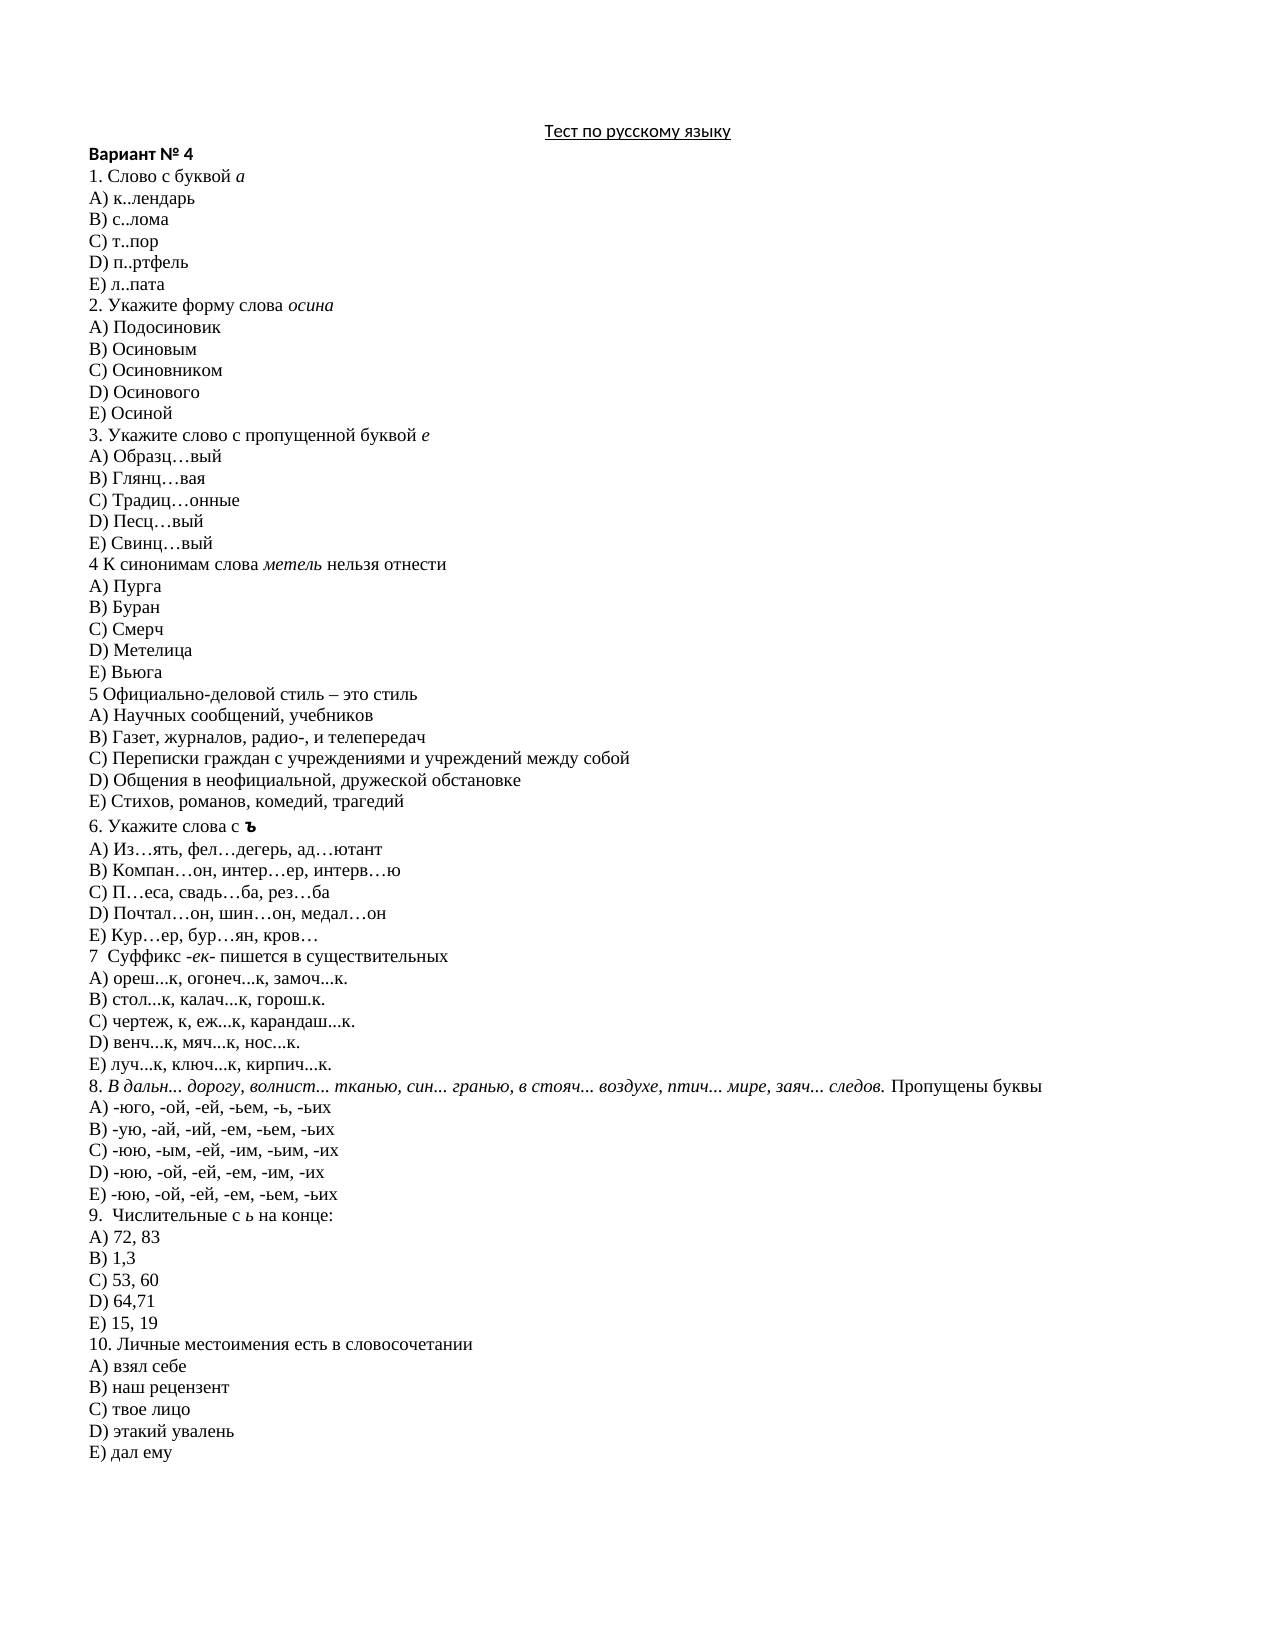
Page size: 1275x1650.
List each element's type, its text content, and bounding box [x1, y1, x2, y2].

text В) Осиновым [89, 337, 1186, 359]
text В) Глянц…вая [89, 467, 1186, 488]
text В) стол...к, калач...к, горош.к. [89, 988, 1186, 1010]
text 3. Укажите слово с пропущенной буквой е [89, 424, 1186, 445]
text Е) л..пата [89, 273, 1186, 294]
text А) Подосиновик [89, 316, 1186, 337]
text Е) 15, 19 [89, 1312, 1186, 1333]
text Е) дал ему [89, 1441, 1186, 1463]
text 2. Укажите форму слова осина [89, 294, 1186, 316]
text А) Научных сообщений, учебников [89, 704, 1186, 726]
text Е) Вьюга [89, 661, 1186, 682]
text С) -юю, -ым, -ей, -им, -ьим, -их [89, 1139, 1186, 1161]
text А) взял себе [89, 1355, 1186, 1376]
text В) Компан…он, интер…ер, интерв…ю [89, 859, 1186, 881]
text 10. Личные местоимения есть в словосочетании [89, 1333, 1186, 1355]
text D) Общения в неофициальной, дружеской обстановке [89, 769, 1186, 790]
text Е) луч...к, ключ...к, кирпич...к. [89, 1053, 1186, 1074]
text С) 53, 60 [89, 1269, 1186, 1290]
text А) -юго, -ой, -ей, -ьем, -ь, -ьих [89, 1096, 1186, 1118]
text С) чертеж, к, еж...к, карандаш...к. [89, 1010, 1186, 1031]
text Е) Свинц…вый [89, 532, 1186, 553]
text D) венч...к, мяч...к, нос...к. [89, 1031, 1186, 1053]
text А) Из…ять, фел…дегерь, ад…ютант [89, 837, 1186, 859]
text 9. Числительные с ь на конце: [89, 1204, 1186, 1226]
text С) П…еса, свадь…ба, рез…ба [89, 881, 1186, 902]
text Е) Осиной [89, 402, 1186, 424]
text В) Буран [89, 596, 1186, 618]
text А) к..лендарь [89, 187, 1186, 208]
text Е) Кур…ер, бур…ян, кров… [89, 924, 1186, 945]
text В) наш рецензент [89, 1376, 1186, 1398]
text D) -юю, -ой, -ей, -ем, -им, -их [89, 1161, 1186, 1182]
text 1. Слово с буквой а [89, 165, 1186, 187]
text С) Смерч [89, 618, 1186, 639]
text 5 Официально-деловой стиль – это стиль [89, 682, 1186, 704]
text С) твое лицо [89, 1398, 1186, 1419]
text Е) -юю, -ой, -ей, -ем, -ьем, -ьих [89, 1182, 1186, 1204]
text D) 64,71 [89, 1290, 1186, 1312]
text 4 К синонимам слова метель нельзя отнести [89, 553, 1186, 575]
text Вариант № 4 [89, 142, 1186, 165]
text В) с..лома [89, 208, 1186, 230]
text С) Переписки граждан с учреждениями и учреждений между собой [89, 747, 1186, 769]
text Тест по русскому языку [89, 119, 1186, 142]
text D) Почтал…он, шин…он, медал…он [89, 902, 1186, 924]
text 7 Суффикс -ек- пишется в существительных А) ореш...к, огонеч...к, замоч...к. [89, 945, 1186, 988]
text D) Песц…вый [89, 510, 1186, 532]
text С) Осиновником [89, 359, 1186, 381]
text В) Газет, журналов, радио-, и телепередач [89, 726, 1186, 747]
text Е) Стихов, романов, комедий, трагедий [89, 790, 1186, 812]
text D) Метелица [89, 639, 1186, 661]
text D) Осинового [89, 381, 1186, 402]
text С) Традиц…онные [89, 488, 1186, 510]
text D) этакий увалень [89, 1419, 1186, 1441]
text А) 72, 83 [89, 1226, 1186, 1247]
text С) т..пор [89, 230, 1186, 251]
text А) Пурга [89, 575, 1186, 596]
text А) Образц…вый [89, 445, 1186, 467]
text В) -ую, -ай, -ий, -ем, -ьем, -ьих [89, 1118, 1186, 1139]
text 6. Укажите слова с ъ [89, 812, 1186, 837]
text 8. В дальн... дорогу, волнист... тканью, син... гранью, в стояч... воздухе, птич... мире, заяч... следов. Пропущены буквы [89, 1074, 1186, 1096]
text В) 1,3 [89, 1247, 1186, 1269]
text D) п..ртфель [89, 251, 1186, 273]
